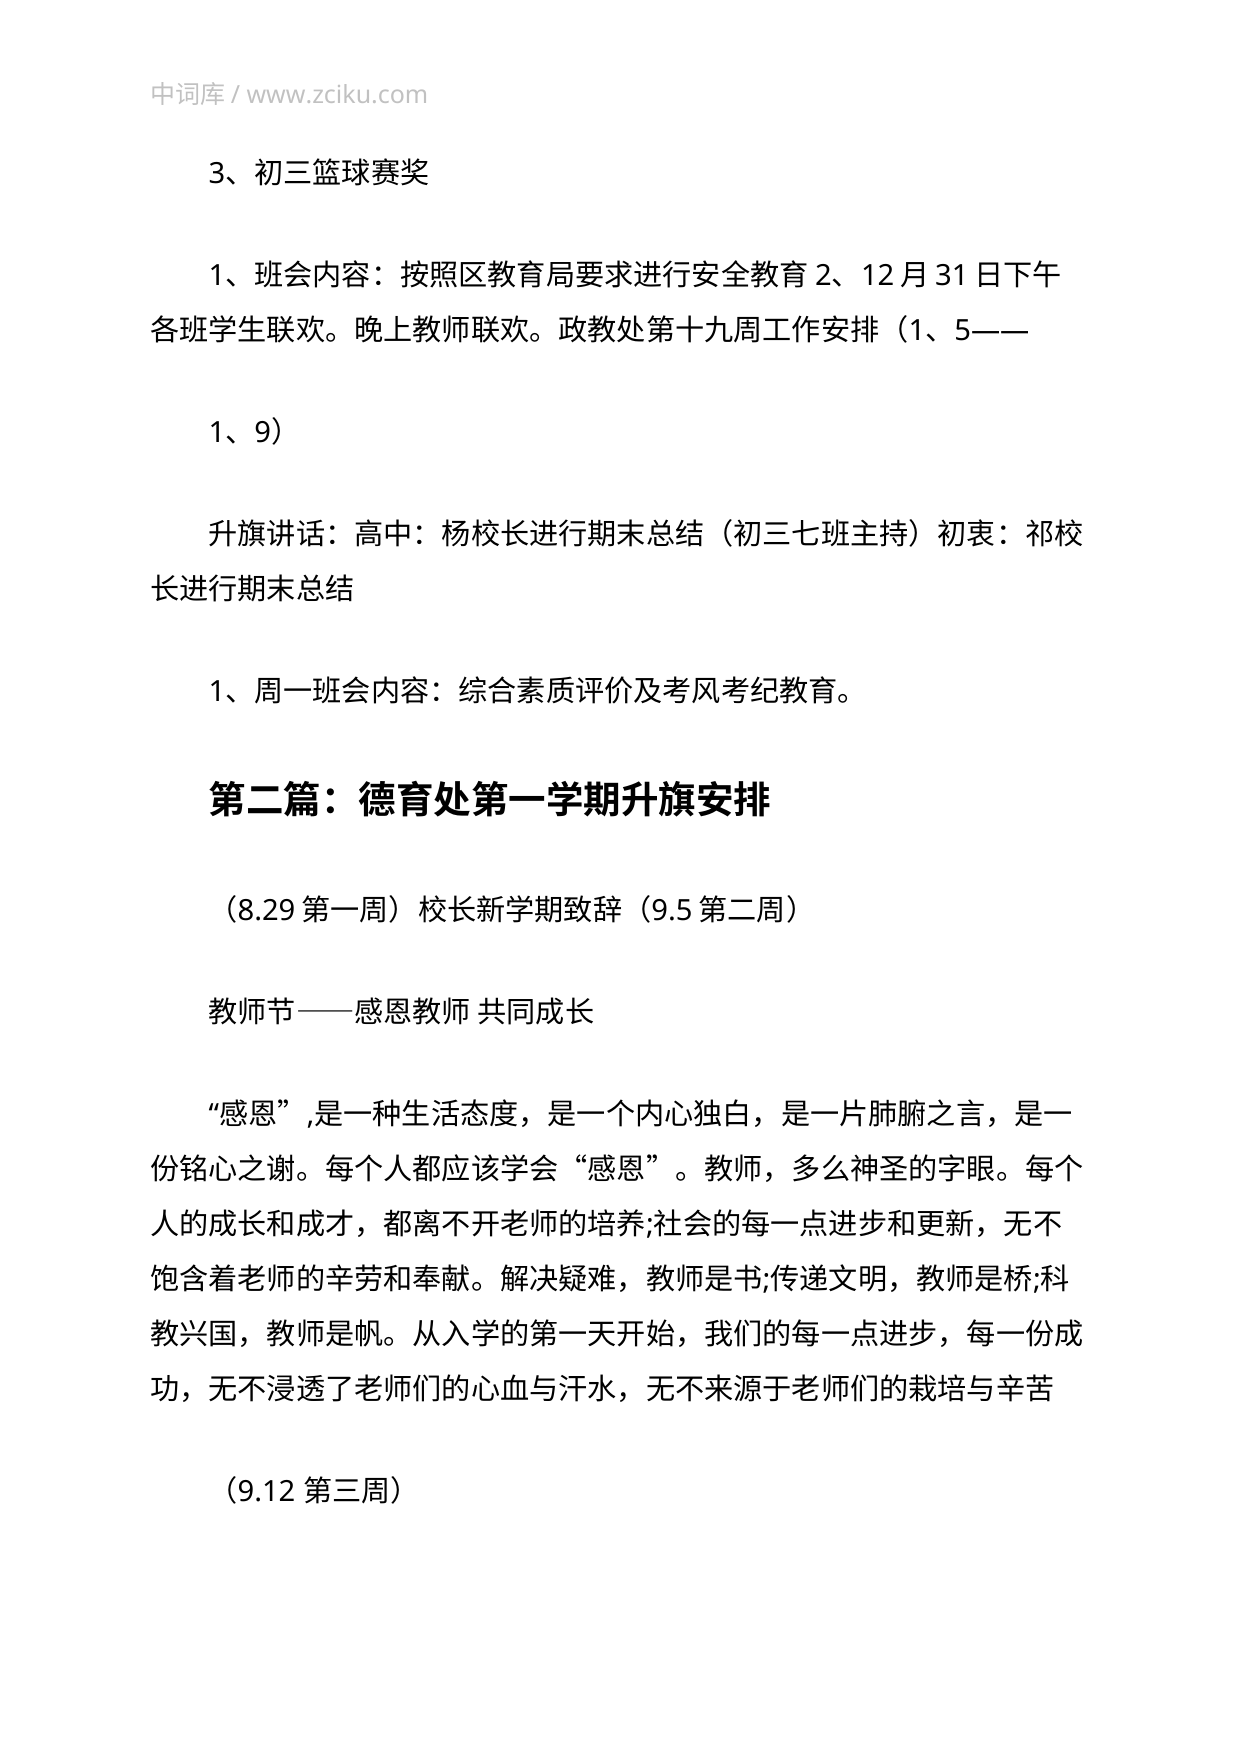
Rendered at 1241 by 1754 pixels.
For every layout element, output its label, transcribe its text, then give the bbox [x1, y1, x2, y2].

text 升旗讲话：高中：杨校长进行期末总结（初三七班主持）初衷：祁校长进行期末总结 [150, 511, 1090, 608]
text 1、班会内容：按照区教育局要求进行安全教育 2、12月31日下午各班学生联欢。晚上教师联欢。政教处第十九周工作安排（1、5—— [150, 252, 1090, 349]
text 教师节——感恩教师 共同成长 [150, 989, 1090, 1031]
text 3、初三篮球赛奖 [150, 150, 1090, 192]
text 1、9） [150, 409, 1090, 451]
text （8.29第一周）校长新学期致辞（9.5第二周） [150, 887, 1090, 929]
text “感恩”,是一种生活态度，是一个内心独白，是一片肺腑之言，是一份铭心之谢。每个人都应该学会“感恩”。教师，多么神圣的字眼。每个人的成长和成才，都离不开老师的培养;社会的每一点进步和更新，无不饱含着老师的辛劳和奉献。解决疑难，教师是书;传递文明，教师是桥;科教兴国，教师是帆。从入学的第一天开始，我们的每一点进步，每一份成功，无不浸透了老师们的心血与汗水，无不来源于老师们的栽培与辛苦 [150, 1091, 1090, 1408]
text （9.12 第三周） [150, 1467, 1090, 1510]
text 1、周一班会内容：综合素质评价及考风考纪教育。 [150, 668, 1090, 710]
text 第二篇：德育处第一学期升旗安排 [150, 769, 1090, 824]
